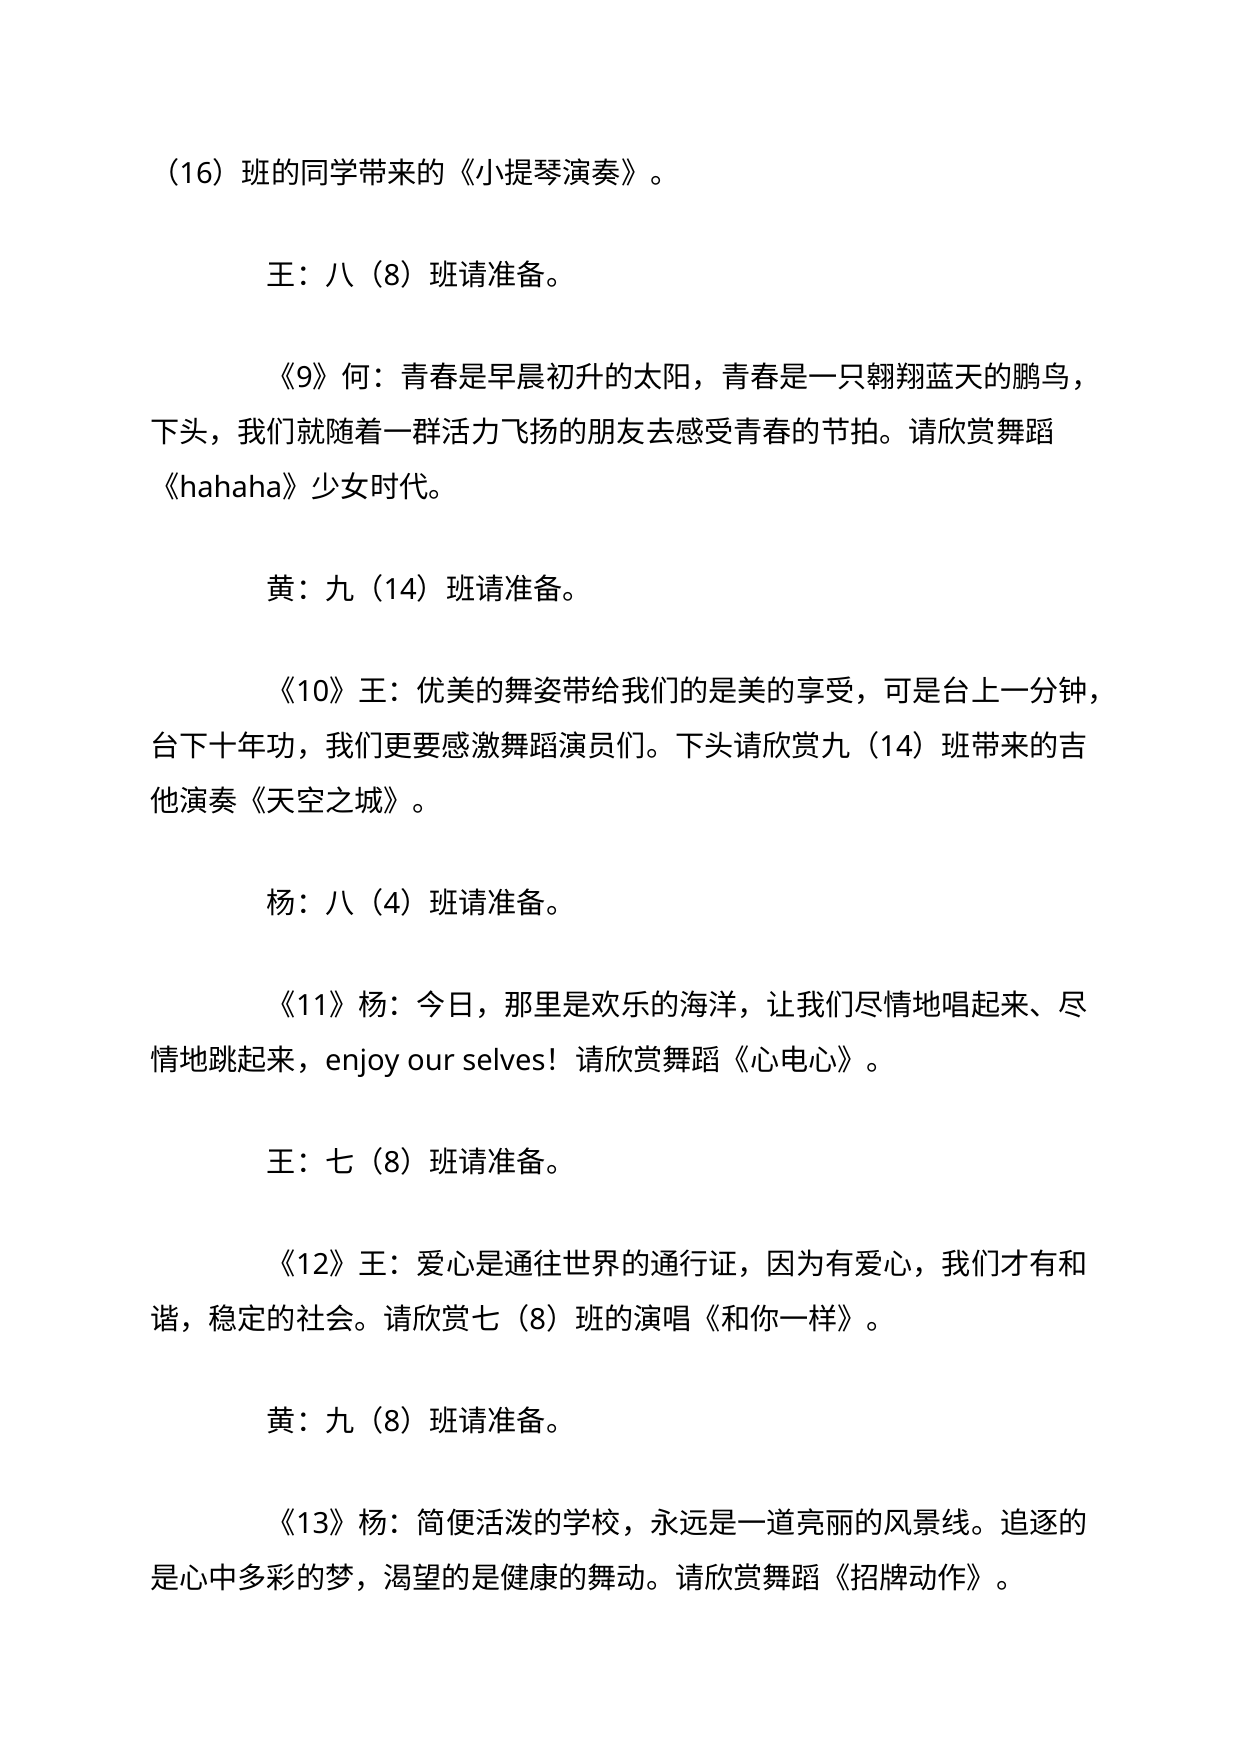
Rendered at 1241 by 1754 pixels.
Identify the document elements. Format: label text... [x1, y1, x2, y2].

text 《13》杨：简便活泼的学校，永远是一道亮丽的风景线。追逐的是心中多彩的梦，渴望的是健康的舞动。请欣赏舞蹈《招牌动作》。 [150, 1499, 1090, 1597]
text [150, 150, 1090, 192]
text 《10》王：优美的舞姿带给我们的是美的享受，可是台上一分钟，台下十年功，我们更要感激舞蹈演员们。下头请欣赏九（14）班带来的吉他演奏《天空之城》。 [150, 668, 1090, 820]
text 《12》王：爱心是通往世界的通行证，因为有爱心，我们才有和谐，稳定的社会。请欣赏七（8）班的演唱《和你一样》。 [150, 1241, 1090, 1338]
text 《9》何：青春是早晨初升的太阳，青春是一只翱翔蓝天的鹏鸟，下头，我们就随着一群活力飞扬的朋友去感受青春的节拍。请欣赏舞蹈《hahaha》少女时代。 [150, 354, 1090, 506]
text 王：七（8）班请准备。 [150, 1138, 1090, 1181]
text 《11》杨：今日，那里是欢乐的海洋，让我们尽情地唱起来、尽情地跳起来，enjoy our selves！请欣赏舞蹈《心电心》。 [150, 982, 1090, 1079]
text 黄：九（8）班请准备。 [150, 1397, 1090, 1440]
text 王：八（8）班请准备。 [150, 252, 1090, 294]
text 杨：八（4）班请准备。 [150, 879, 1090, 922]
text 黄：九（14）班请准备。 [150, 566, 1090, 608]
